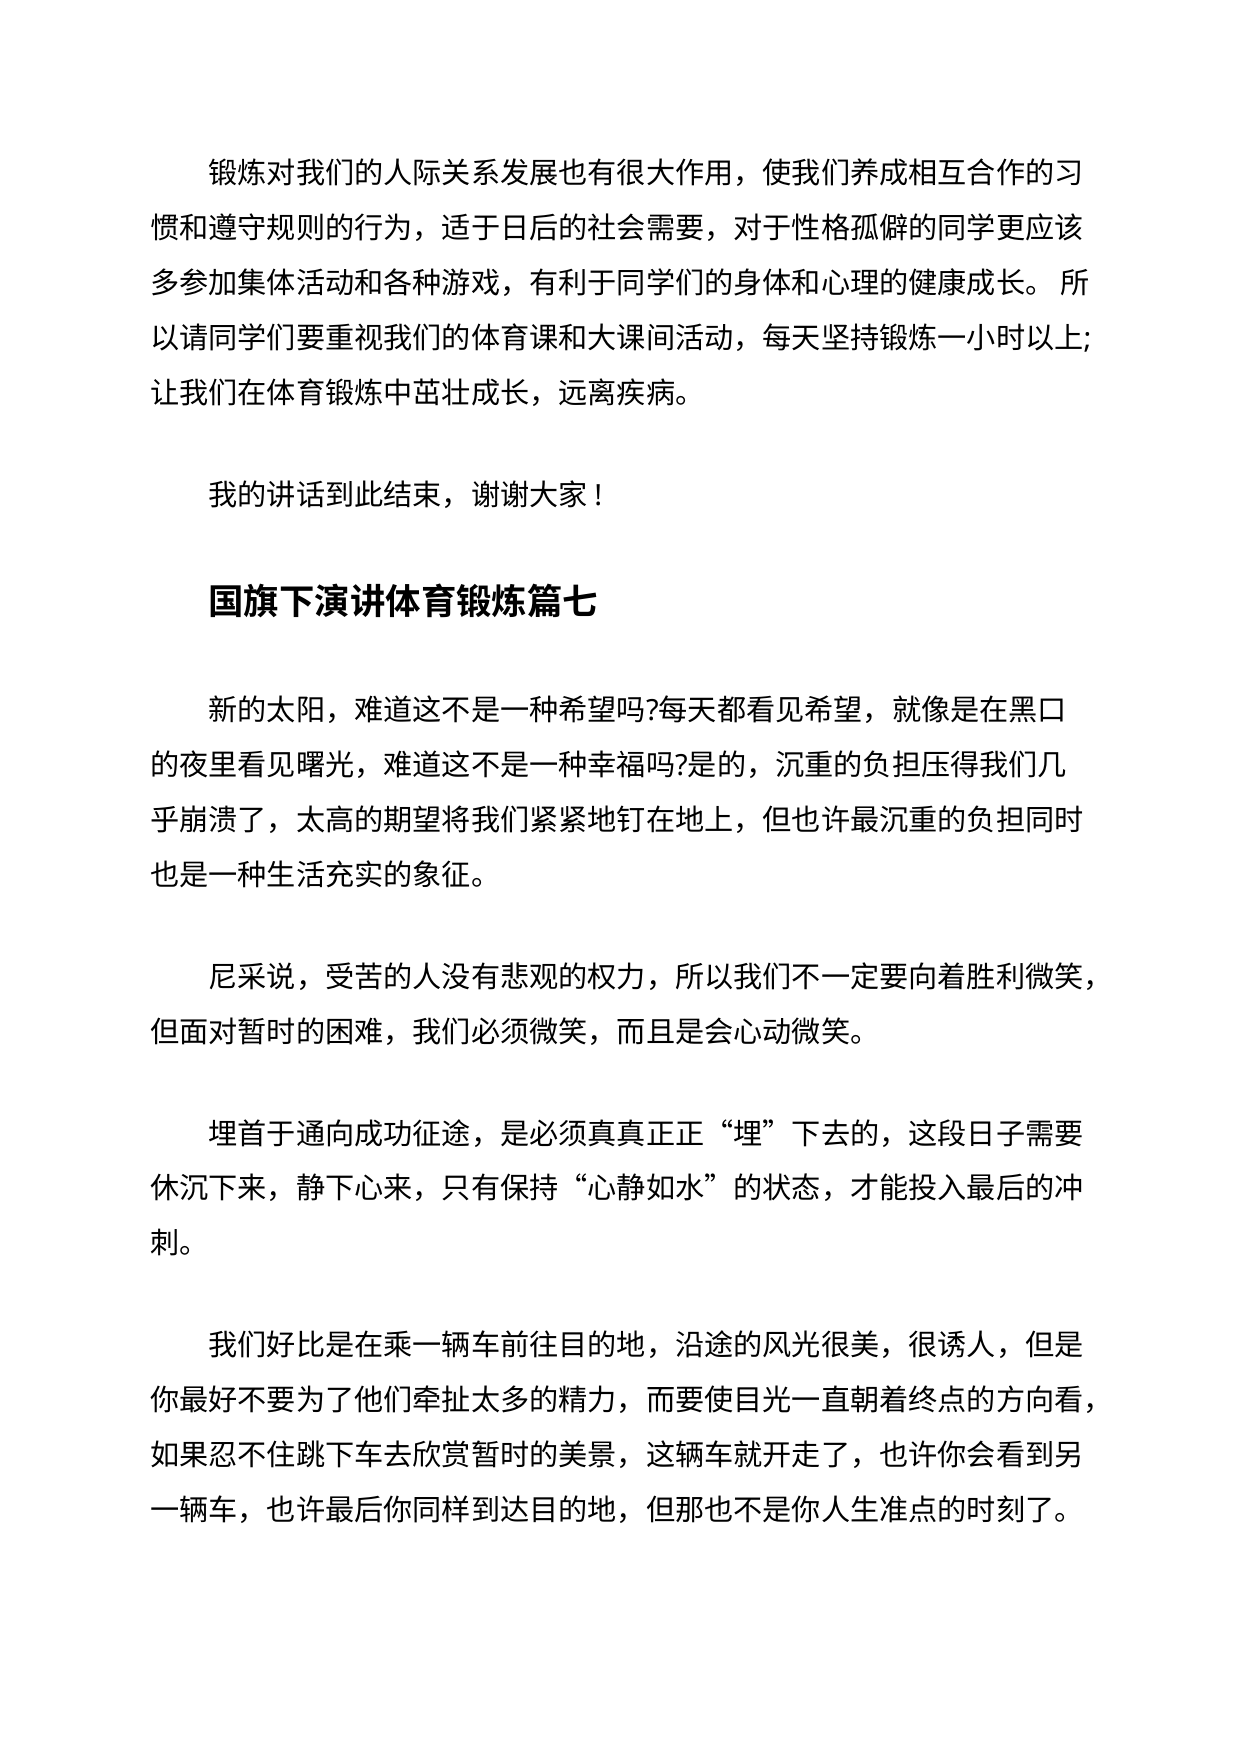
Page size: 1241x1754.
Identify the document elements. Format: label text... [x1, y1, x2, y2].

text 新的太阳，难道这不是一种希望吗?每天都看见希望，就像是在黑口的夜里看见曙光，难道这不是一种幸福吗?是的，沉重的负担压得我们几乎崩溃了，太高的期望将我们紧紧地钉在地上，但也许最沉重的负担同时也是一种生活充实的象征。 [150, 687, 1090, 894]
text 我们好比是在乘一辆车前往目的地，沿途的风光很美，很诱人，但是你最好不要为了他们牵扯太多的精力，而要使目光一直朝着终点的方向看，如果忍不住跳下车去欣赏暂时的美景，这辆车就开走了，也许你会看到另一辆车，也许最后你同样到达目的地，但那也不是你人生准点的时刻了。 [150, 1322, 1090, 1529]
text 尼采说，受苦的人没有悲观的权力，所以我们不一定要向着胜利微笑，但面对暂时的困难，我们必须微笑，而且是会心动微笑。 [150, 953, 1090, 1051]
text 锻炼对我们的人际关系发展也有很大作用，使我们养成相互合作的习惯和遵守规则的行为，适于日后的社会需要，对于性格孤僻的同学更应该多参加集体活动和各种游戏，有利于同学们的身体和心理的健康成长。 所以请同学们要重视我们的体育课和大课间活动，每天坚持锻炼一小时以上;让我们在体育锻炼中茁壮成长，远离疾病。 [150, 150, 1090, 412]
text 国旗下演讲体育锻炼篇七 [150, 573, 1090, 625]
text 埋首于通向成功征途，是必须真真正正“埋”下去的，这段日子需要休沉下来，静下心来，只有保持“心静如水”的状态，才能投入最后的冲刺。 [150, 1110, 1090, 1262]
text 我的讲话到此结束，谢谢大家 ! [150, 471, 1090, 514]
